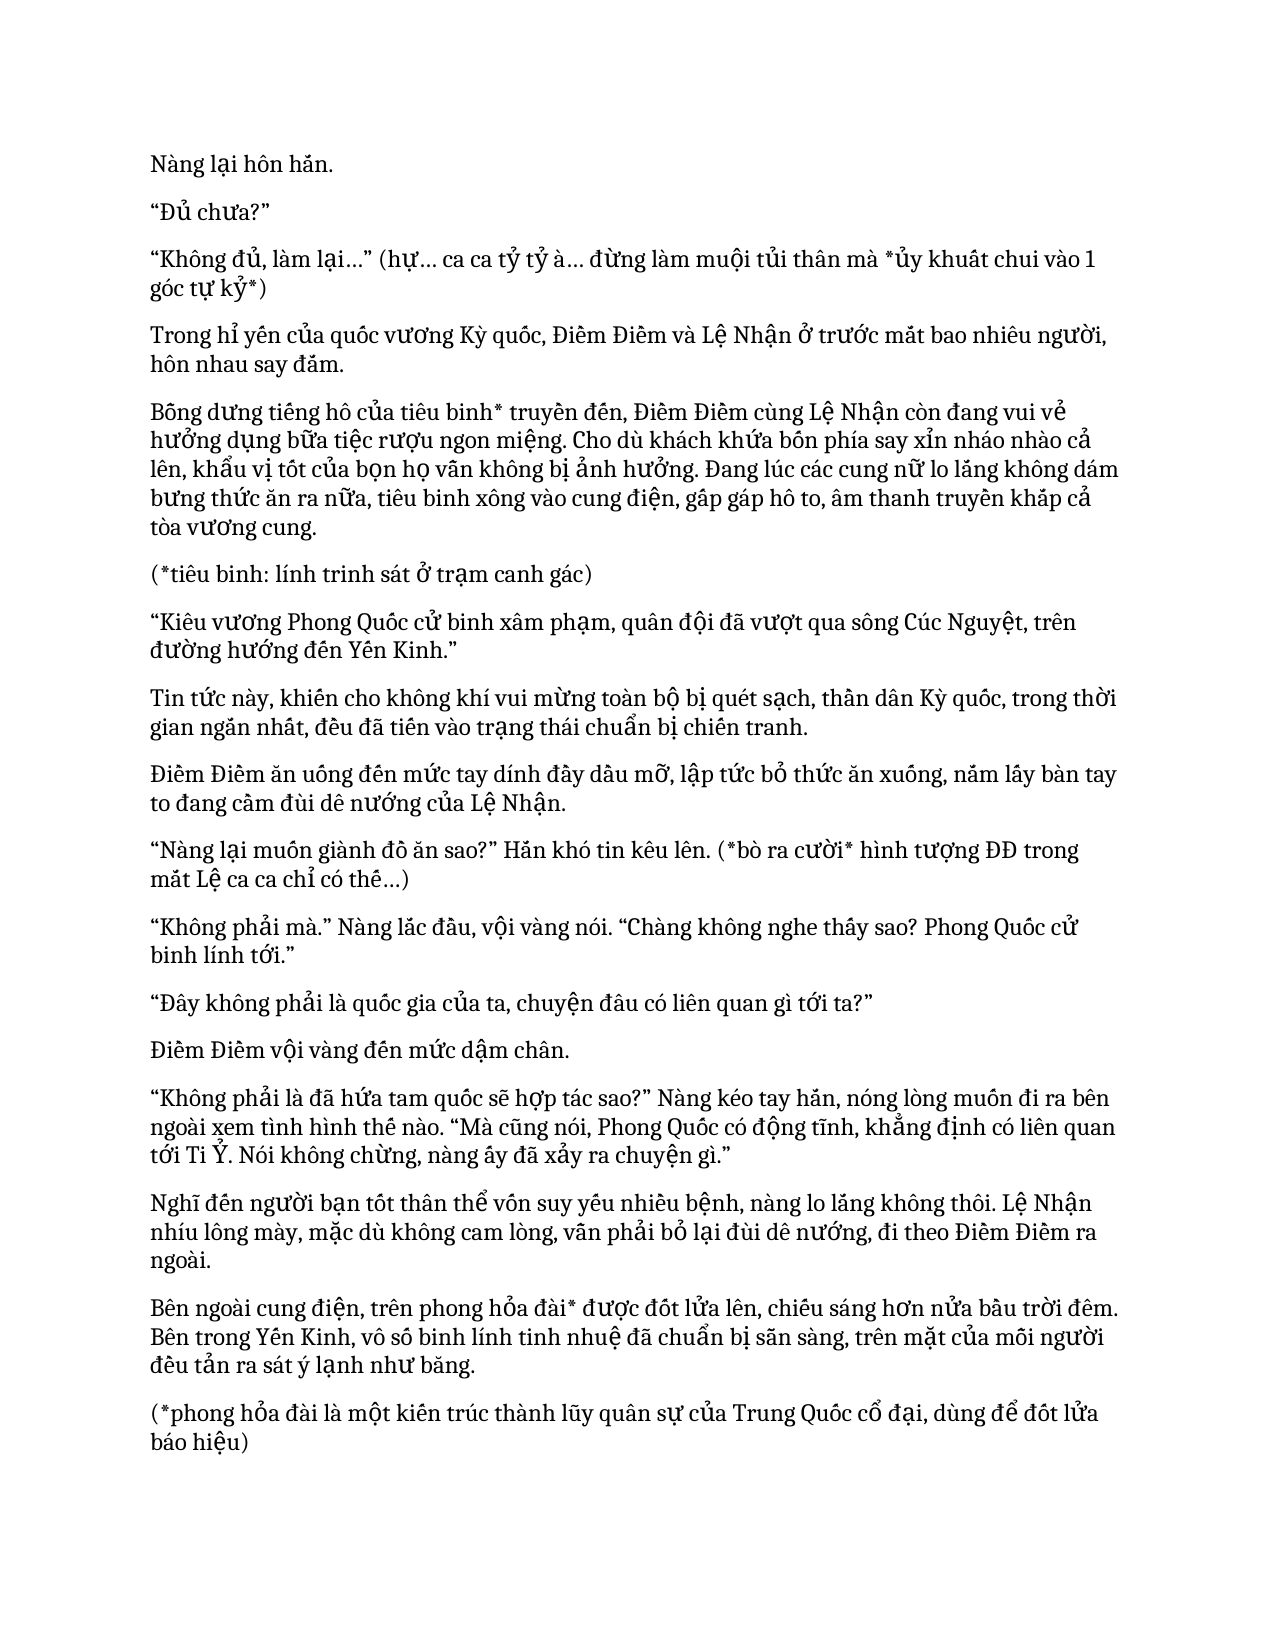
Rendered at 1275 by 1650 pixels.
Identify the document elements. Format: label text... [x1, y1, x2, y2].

text Nàng lại hôn hắn. [150, 150, 1125, 179]
text “Không phải là đã hứa tam quốc sẽ hợp tác sao?” Nàng kéo tay hắn, nóng lòng muốn đi ra bên ngoài xem tình hình thế nào. “Mà cũng nói, Phong Quốc có động tĩnh, khẳng định có liên quan tới Ti Ỷ. Nói không chừng, nàng ấy đã xảy ra chuyện gì.” [150, 1084, 1125, 1170]
text “Đây không phải là quốc gia của ta, chuyện đâu có liên quan gì tới ta?” [150, 989, 1125, 1017]
text “Nàng lại muốn giành đồ ăn sao?” Hắn khó tin kêu lên. (*bò ra cười* hình tượng ĐĐ trong mắt Lệ ca ca chỉ có thế…) [150, 836, 1125, 894]
text “Không phải mà.” Nàng lắc đầu, vội vàng nói. “Chàng không nghe thấy sao? Phong Quốc cử binh lính tới.” [150, 912, 1125, 970]
text “Không đủ, làm lại…” (hự… ca ca tỷ tỷ à… đừng làm muội tủi thân mà *ủy khuất chui vào 1 góc tự kỷ*) [150, 245, 1125, 302]
text (*tiêu binh: lính trinh sát ở trạm canh gác) [150, 560, 1125, 589]
text “Đủ chưa?” [150, 197, 1125, 226]
text “Kiêu vương Phong Quốc cử binh xâm phạm, quân đội đã vượt qua sông Cúc Nguyệt, trên đường hướng đến Yến Kinh.” [150, 607, 1125, 665]
text Bỗng dưng tiếng hô của tiêu binh* truyền đến, Điềm Điềm cùng Lệ Nhận còn đang vui vẻ hưởng dụng bữa tiệc rượu ngon miệng. Cho dù khách khứa bốn phía say xỉn nháo nhào cả lên, khẩu vị tốt của bọn họ vẫn không bị ảnh hưởng. Đang lúc các cung nữ lo lắng không dám bưng thức ăn ra nữa, tiêu binh xông vào cung điện, gấp gáp hô to, âm thanh truyền khắp cả tòa vương cung. [150, 397, 1125, 541]
text Tin tức này, khiến cho không khí vui mừng toàn bộ bị quét sạch, thần dân Kỳ quốc, trong thời gian ngắn nhất, đều đã tiến vào trạng thái chuẩn bị chiến tranh. [150, 684, 1125, 741]
text Điềm Điềm vội vàng đến mức dậm chân. [150, 1036, 1125, 1065]
text Nghĩ đến người bạn tốt thân thể vốn suy yếu nhiều bệnh, nàng lo lắng không thôi. Lệ Nhận nhíu lông mày, mặc dù không cam lòng, vẫn phải bỏ lại đùi dê nướng, đi theo Điềm Điềm ra ngoài. [150, 1189, 1125, 1275]
text Điềm Điềm ăn uống đến mức tay dính đầy dầu mỡ, lập tức bỏ thức ăn xuống, nắm lấy bàn tay to đang cầm đùi dê nướng của Lệ Nhận. [150, 760, 1125, 817]
text Trong hỉ yến của quốc vương Kỳ quốc, Điềm Điềm và Lệ Nhận ở trước mắt bao nhiêu người, hôn nhau say đắm. [150, 321, 1125, 379]
text (*phong hỏa đài là một kiến trúc thành lũy quân sự của Trung Quốc cổ đại, dùng để đốt lửa báo hiệu) [150, 1399, 1125, 1456]
text Bên ngoài cung điện, trên phong hỏa đài* được đốt lửa lên, chiếu sáng hơn nửa bầu trời đêm. Bên trong Yến Kinh, vô số binh lính tinh nhuệ đã chuẩn bị sẵn sàng, trên mặt của mỗi người đều tản ra sát ý lạnh như băng. [150, 1294, 1125, 1380]
